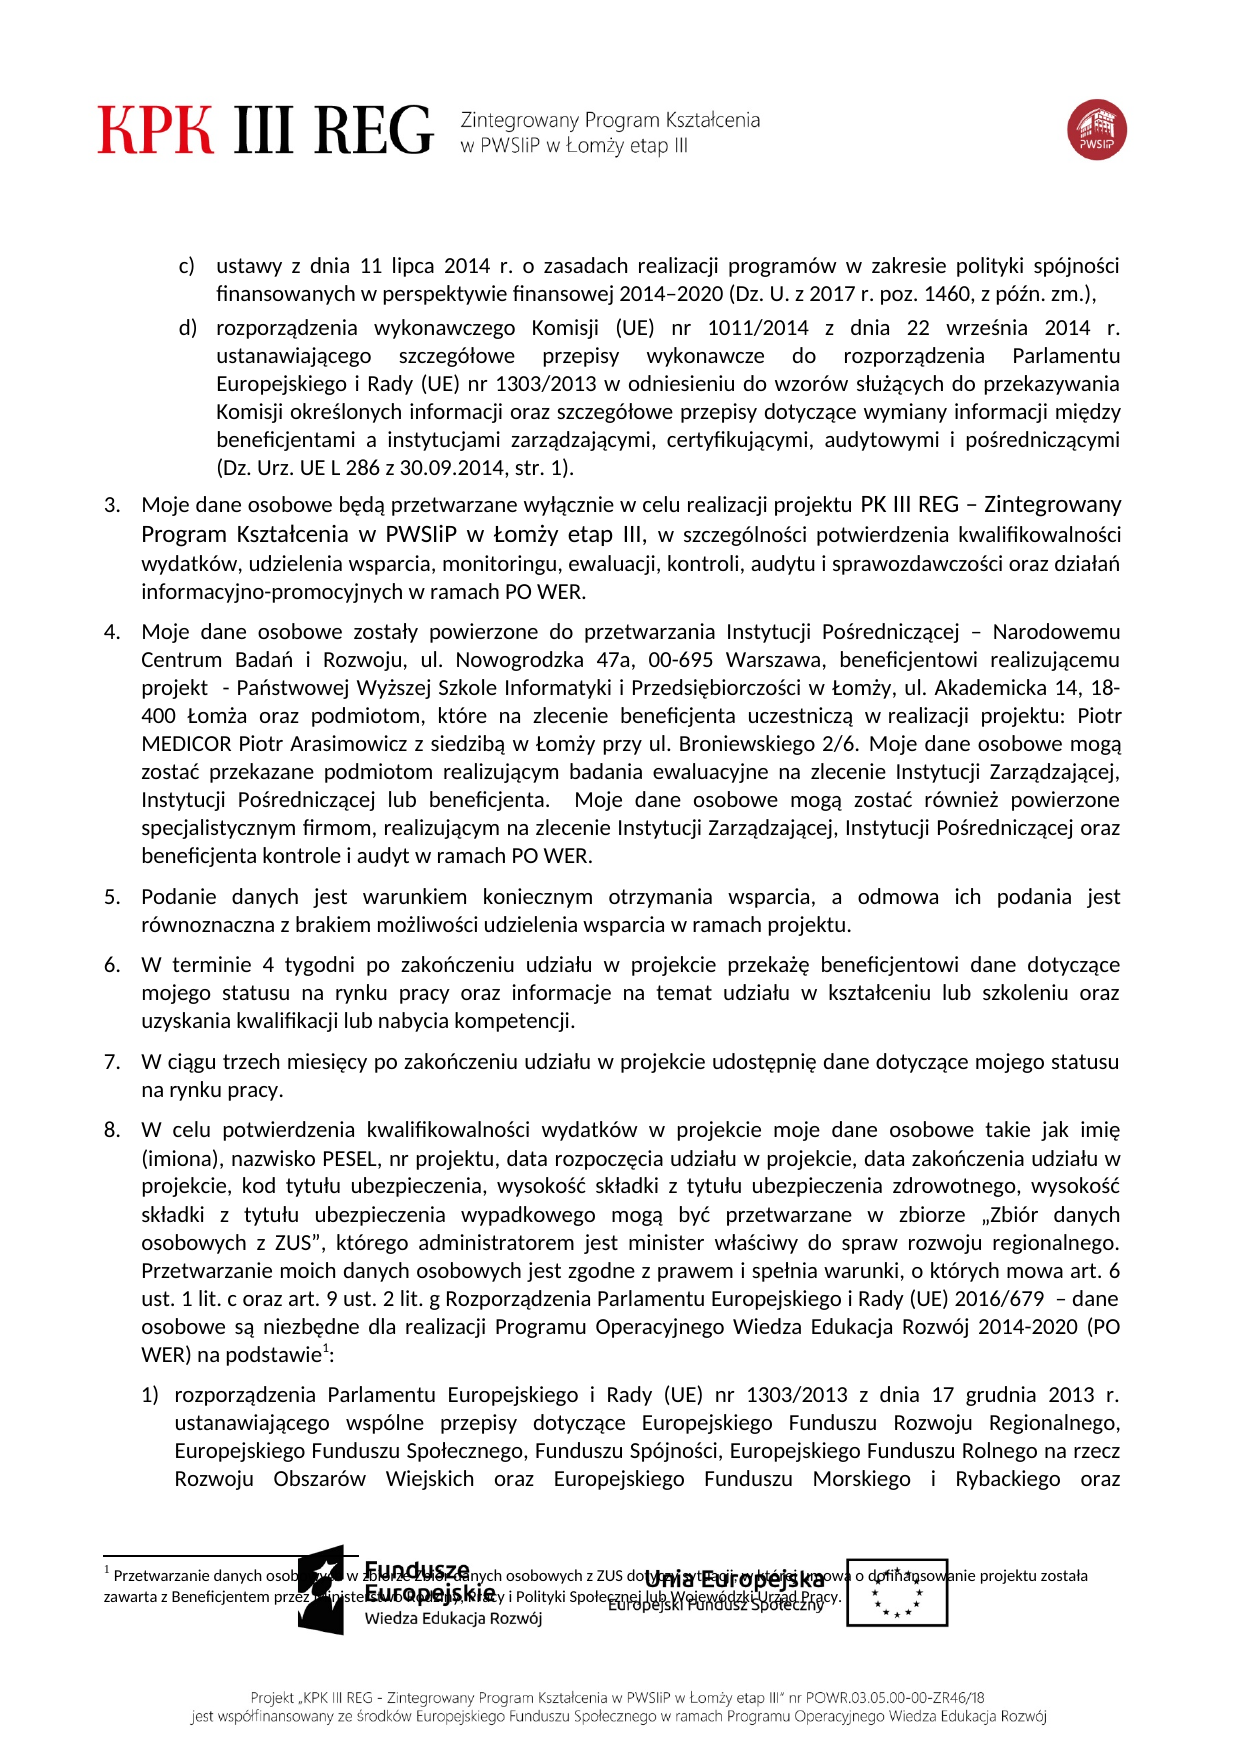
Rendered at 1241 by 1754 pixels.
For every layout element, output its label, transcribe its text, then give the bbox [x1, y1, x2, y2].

list Podanie danych jest warunkiem koniecznym otrzymania wsparcia, a odmowa ich podania jest równoznaczna z brakiem możliwości udzielenia wsparcia w ramach projektu. [103, 882, 1122, 938]
list W ciągu trzech miesięcy po zakończeniu udziału w projekcie udostępnię dane dotyczące mojego statusu na rynku pracy. [103, 1047, 1122, 1103]
list W terminie 4 tygodni po zakończeniu udziału w projekcie przekażę beneficjentowi dane dotyczące mojego statusu na rynku pracy oraz informacje na temat udziału w kształceniu lub szkoleniu oraz uzyskania kwalifikacji lub nabycia kompetencji. [103, 951, 1122, 1034]
list Moje dane osobowe będą przetwarzane wyłącznie w celu realizacji projektu PK III REG – Zintegrowany Program Kształcenia w PWSIiP w Łomży etap III, w szczególności potwierdzenia kwalifikowalności wydatków, udzielenia wsparcia, monitoringu, ewaluacji, kontroli, audytu i sprawozdawczości oraz działań informacyjno-promocyjnych w ramach PO WER. [103, 488, 1122, 605]
picture [12, 1520, 1223, 1754]
picture [2, 96, 1234, 163]
list rozporządzenia wykonawczego Komisji (UE) nr 1011/2014 z dnia 22 września 2014 r. ustanawiającego szczegółowe przepisy wykonawcze do rozporządzenia Parlamentu Europejskiego i Rady (UE) nr 1303/2013 w odniesieniu do wzorów służących do przekazywania Komisji określonych informacji oraz szczegółowe przepisy dotyczące wymiany informacji między beneficjentami a instytucjami zarządzającymi, certyfikującymi, audytowymi i pośredniczącymi (Dz. Urz. UE L 286 z 30.09.2014, str. 1). [178, 313, 1122, 481]
list ustawy z dnia 11 lipca 2014 r. o zasadach realizacji programów w zakresie polityki spójności finansowanych w perspektywie finansowej 2014–2020 (Dz. U. z 2017 r. poz. 1460, z późn. zm.), [178, 251, 1122, 307]
list W celu potwierdzenia kwalifikowalności wydatków w projekcie moje dane osobowe takie jak imię (imiona), nazwisko PESEL, nr projektu, data rozpoczęcia udziału w projekcie, data zakończenia udziału w projekcie, kod tytułu ubezpieczenia, wysokość składki z tytułu ubezpieczenia zdrowotnego, wysokość składki z tytułu ubezpieczenia wypadkowego mogą być przetwarzane w zbiorze „Zbiór danych osobowych z ZUS”, którego administratorem jest minister właściwy do spraw rozwoju regionalnego. Przetwarzanie moich danych osobowych jest zgodne z prawem i spełnia warunki, o których mowa art. 6 ust. 1 lit. c oraz art. 9 ust. 2 lit. g Rozporządzenia Parlamentu Europejskiego i Rady (UE) 2016/679 – dane osobowe są niezbędne dla realizacji Programu Operacyjnego Wiedza Edukacja Rozwój 2014-2020 (PO WER) na podstawie: [103, 1116, 1122, 1368]
list Moje dane osobowe zostały powierzone do przetwarzania Instytucji Pośredniczącej – Narodowemu Centrum Badań i Rozwoju, ul. Nowogrodzka 47a, 00-695 Warszawa, beneficjentowi realizującemu projekt - Państwowej Wyższej Szkole Informatyki i Przedsiębiorczości w Łomży, ul. Akademicka 14, 18-400 Łomża oraz podmiotom, które na zlecenie beneficjenta uczestniczą w realizacji projektu: Piotr MEDICOR Piotr Arasimowicz z siedzibą w Łomży przy ul. Broniewskiego 2/6. Moje dane osobowe mogą zostać przekazane podmiotom realizującym badania ewaluacyjne na zlecenie Instytucji Zarządzającej, Instytucji Pośredniczącej lub beneficjenta. Moje dane osobowe mogą zostać również powierzone specjalistycznym firmom, realizującym na zlecenie Instytucji Zarządzającej, Instytucji Pośredniczącej oraz beneficjenta kontrole i audyt w ramach PO WER. [103, 617, 1122, 869]
